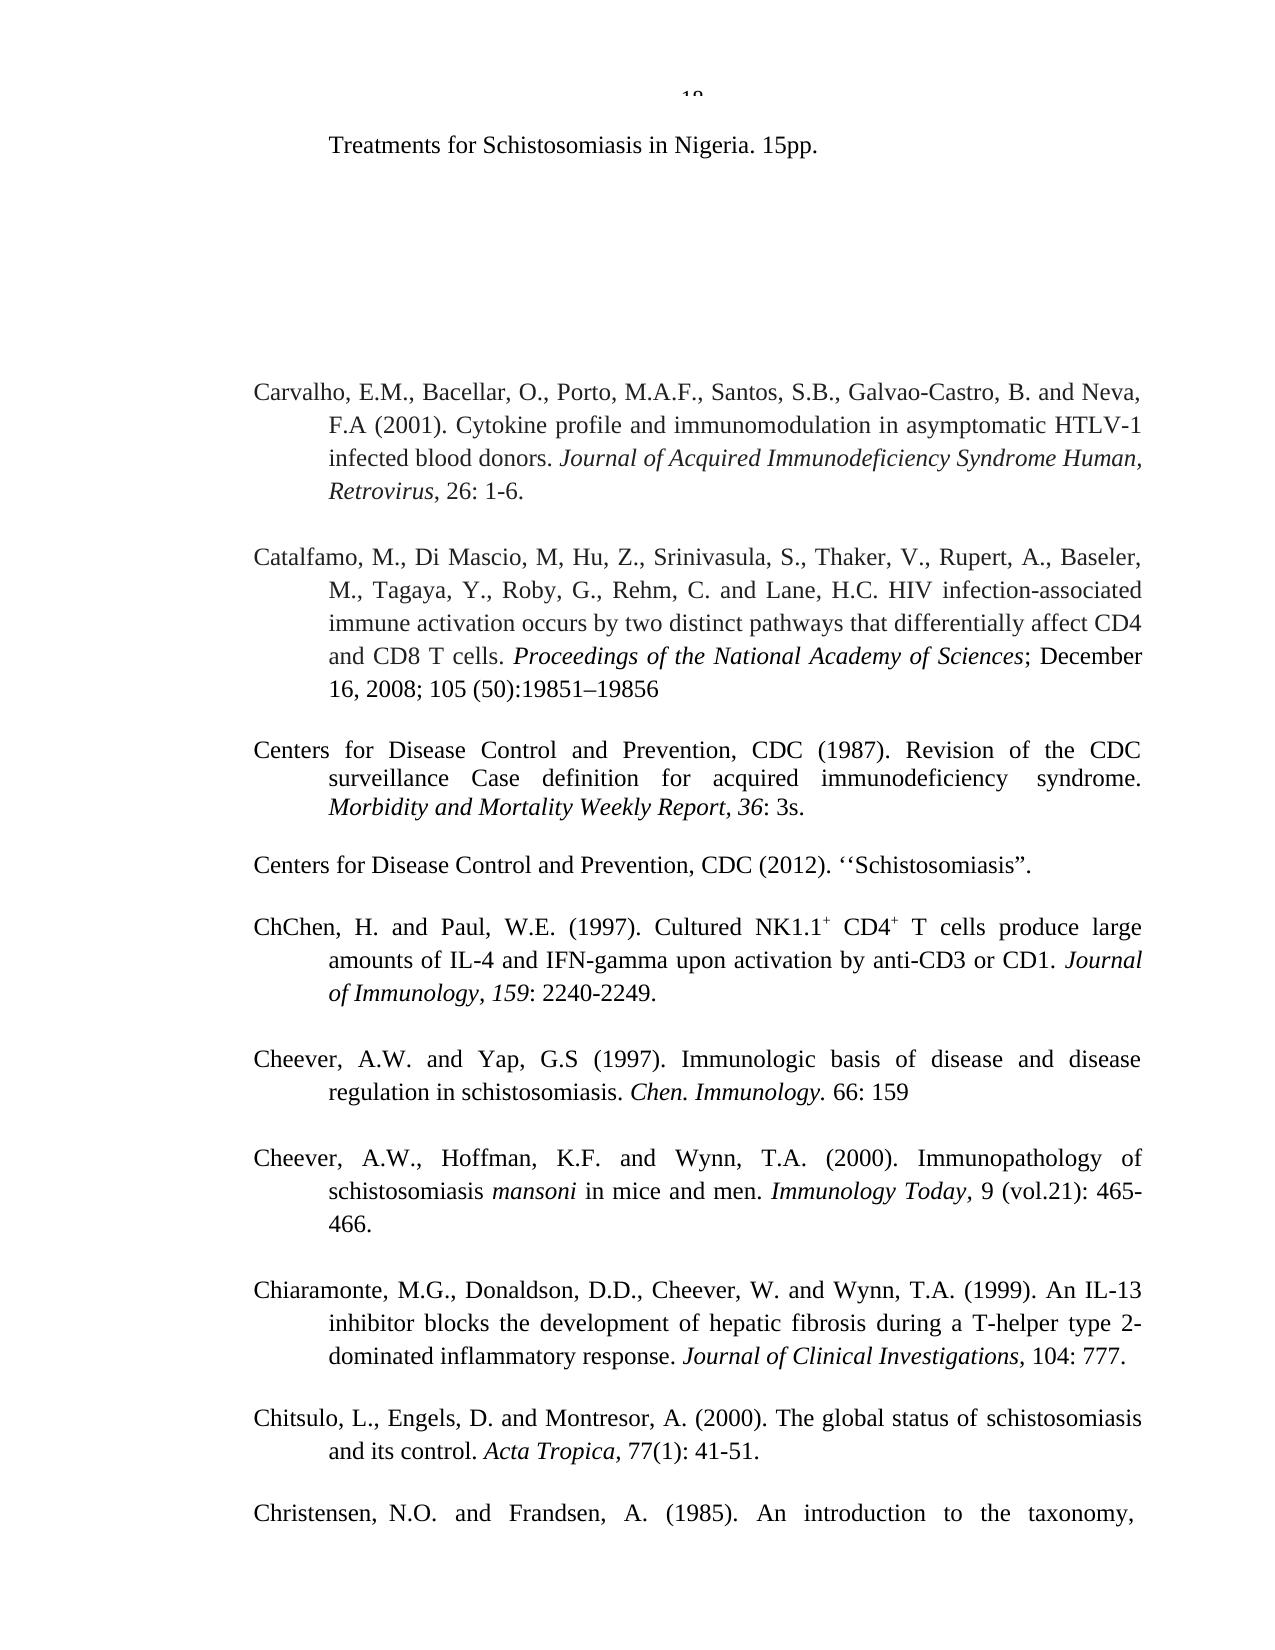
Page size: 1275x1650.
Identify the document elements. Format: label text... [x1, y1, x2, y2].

text ChChen, H. and Paul, W.E. (1997). Cultured NK1.1+ CD4+ T cells produce large amounts of IL-4 and IFN-gamma upon activation by anti-CD3 or CD1. Journal of Immunology, 159: 2240-2249. [253, 912, 1142, 1007]
text Catalfamo, M., Di Mascio, M, Hu, Z., Srinivasula, S., Thaker, V., Rupert, A., Baseler, M., Tagaya, Y., Roby, G., Rehm, C. and Lane, H.C. HIV infection-associated immune activation occurs by two distinct pathways that differentially affect CD4 and CD8 T cells. Proceedings of the National Academy of Sciences; December 16, 2008; 105 (50):19851–19856 [253, 542, 1142, 703]
text Chitsulo, L., Engels, D. and Montresor, A. (2000). The global status of schistosomiasis and its control. Acta Tropica, 77(1): 41-51. [253, 1403, 1142, 1465]
text Carvalho, E.M., Bacellar, O., Porto, M.A.F., Santos, S.B., Galvao-Castro, B. and Neva, [253, 377, 1221, 406]
text Chiaramonte, M.G., Donaldson, D.D., Cheever, W. and Wynn, T.A. (1999). An IL-13 inhibitor blocks the development of hepatic fibrosis during a T-helper type 2- dominated inflammatory response. Journal of Clinical Investigations, 104: 777. [253, 1275, 1142, 1370]
text F.A (2001). Cytokine profile and immunomodulation in asymptomatic HTLV-1 infected blood donors. Journal of Acquired Immunodeficiency Syndrome Human, Retrovirus, 26: 1-6. [328, 410, 1143, 505]
text Cheever, A.W. and Yap, G.S (1997). Immunologic basis of disease and disease regulation in schistosomiasis. Chen. Immunology. 66: 159 [253, 1044, 1142, 1106]
text Cheever, A.W., Hoffman, K.F. and Wynn, T.A. (2000). Immunopathology of schistosomiasis mansoni in mice and men. Immunology Today, 9 (vol.21): 465- 466. [253, 1143, 1142, 1238]
text Treatments for Schistosomiasis in Nigeria. 15pp. [328, 130, 1221, 159]
text Centers for Disease Control and Prevention, CDC (1987). Revision of the CDC surveillance Case definition for acquired immunodeficiency syndrome. Morbidity and Mortality Weekly Report, 36: 3s. [253, 735, 1142, 821]
text Christensen, N.O. and Frandsen, A. (1985). An introduction to the taxonomy, [253, 1498, 1221, 1527]
text Centers for Disease Control and Prevention, CDC (2012). ‘‘Schistosomiasis”. [253, 850, 1221, 879]
